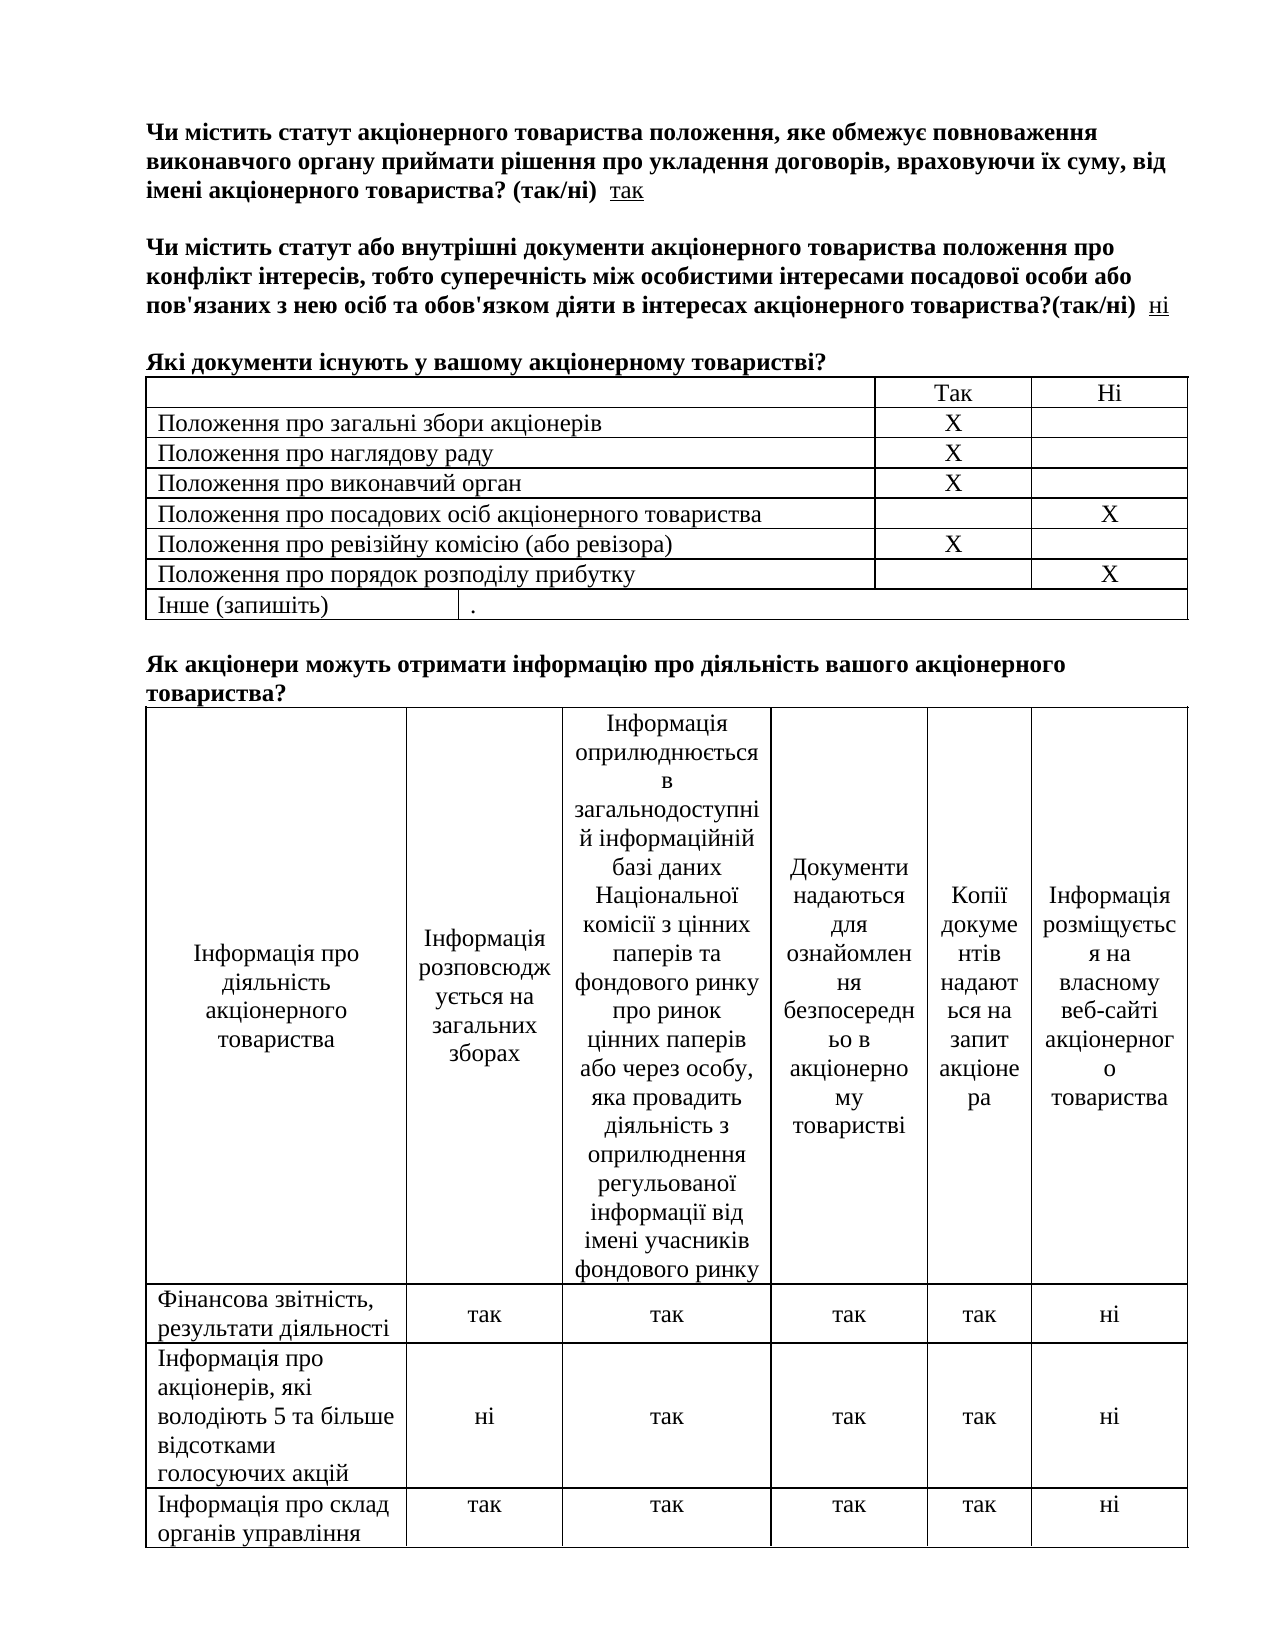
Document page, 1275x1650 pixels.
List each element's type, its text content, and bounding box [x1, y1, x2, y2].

table_header Інформація про діяльність акціонерного товариства [147, 708, 406, 1283]
table_cell ні [407, 1344, 562, 1487]
table_header Копії документів надаються на запит акціонера [928, 708, 1031, 1283]
text Які документи існують у вашому акціонерному товаристві? [146, 347, 1186, 376]
table_cell [876, 560, 1031, 588]
table_cell X [1032, 499, 1187, 528]
table_cell Положення про ревізійну комісію (або ревізора) [147, 529, 874, 558]
table_header Інформація розповсюджується на загальних зборах [407, 708, 562, 1283]
table_cell так [563, 1489, 770, 1546]
table_cell так [563, 1344, 770, 1487]
table_cell Фінансова звітність, результати діяльності [147, 1285, 406, 1342]
table_cell X [876, 438, 1031, 467]
table_header [147, 378, 874, 406]
table_cell так [563, 1285, 770, 1342]
table_cell Положення про посадових осіб акціонерного товариства [147, 499, 874, 528]
table_cell так [407, 1489, 562, 1546]
table_cell ні [1032, 1344, 1187, 1487]
table_cell ні [1032, 1285, 1187, 1342]
text Чи містить статут або внутрішні документи акціонерного товариства положення про конфлікт інтересів, тобто суперечність між особистими інтересами посадової особи або пов'язаних з нею осіб та обов'язком діяти в інтересах акціонерного товариства?(так/ні) ні [146, 232, 1186, 318]
table_header Інформація оприлюднюється в загальнодоступній інформаційній базі даних Національної комісії з цінних паперів та фондового ринку про ринок цінних паперів або через особу, яка провадить діяльність з оприлюднення регульованої інформації від імені учасників фондового ринку [563, 708, 770, 1283]
table_cell . [459, 590, 1187, 618]
table_cell так [772, 1285, 927, 1342]
table_cell Інше (запишіть) [147, 590, 458, 618]
table_cell X [876, 408, 1031, 437]
table_header Документи надаються для ознайомлення безпосередньо в акціонерному товаристві [772, 708, 927, 1283]
table_cell так [928, 1489, 1031, 1546]
table_cell X [1032, 560, 1187, 588]
table_cell [876, 499, 1031, 528]
table_header Ні [1032, 378, 1187, 406]
table_cell ні [1032, 1489, 1187, 1546]
table_cell Положення про загальні збори акціонерів [147, 408, 874, 437]
table_cell [1032, 408, 1187, 437]
text Чи містить статут акціонерного товариства положення, яке обмежує повноваження виконавчого органу приймати рішення про укладення договорів, враховуючи їх суму, від імені акціонерного товариства? (так/ні) так [146, 117, 1186, 203]
table_cell так [772, 1344, 927, 1487]
table_cell так [772, 1489, 927, 1546]
table_header Інформація розміщується на власному веб-сайті акціонерного товариства [1032, 708, 1187, 1283]
table_cell X [876, 469, 1031, 497]
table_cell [147, 1489, 406, 1546]
table_header Так [876, 378, 1031, 406]
table_cell X [876, 529, 1031, 558]
text Як акціонери можуть отримати інформацію про діяльність вашого акціонерного товариства? [146, 649, 1186, 706]
table_cell Положення про наглядову раду [147, 438, 874, 467]
table_cell так [928, 1344, 1031, 1487]
table_cell Положення про виконавчий орган [147, 469, 874, 497]
table_cell так [407, 1285, 562, 1342]
table_cell [1032, 529, 1187, 558]
table_cell Інформація про акціонерів, які володіють 5 та більше відсотками голосуючих акцій [147, 1344, 406, 1487]
table_cell так [928, 1285, 1031, 1342]
table_cell Положення про порядок розподілу прибутку [147, 560, 874, 588]
table_cell [1032, 469, 1187, 497]
table_cell [1032, 438, 1187, 467]
